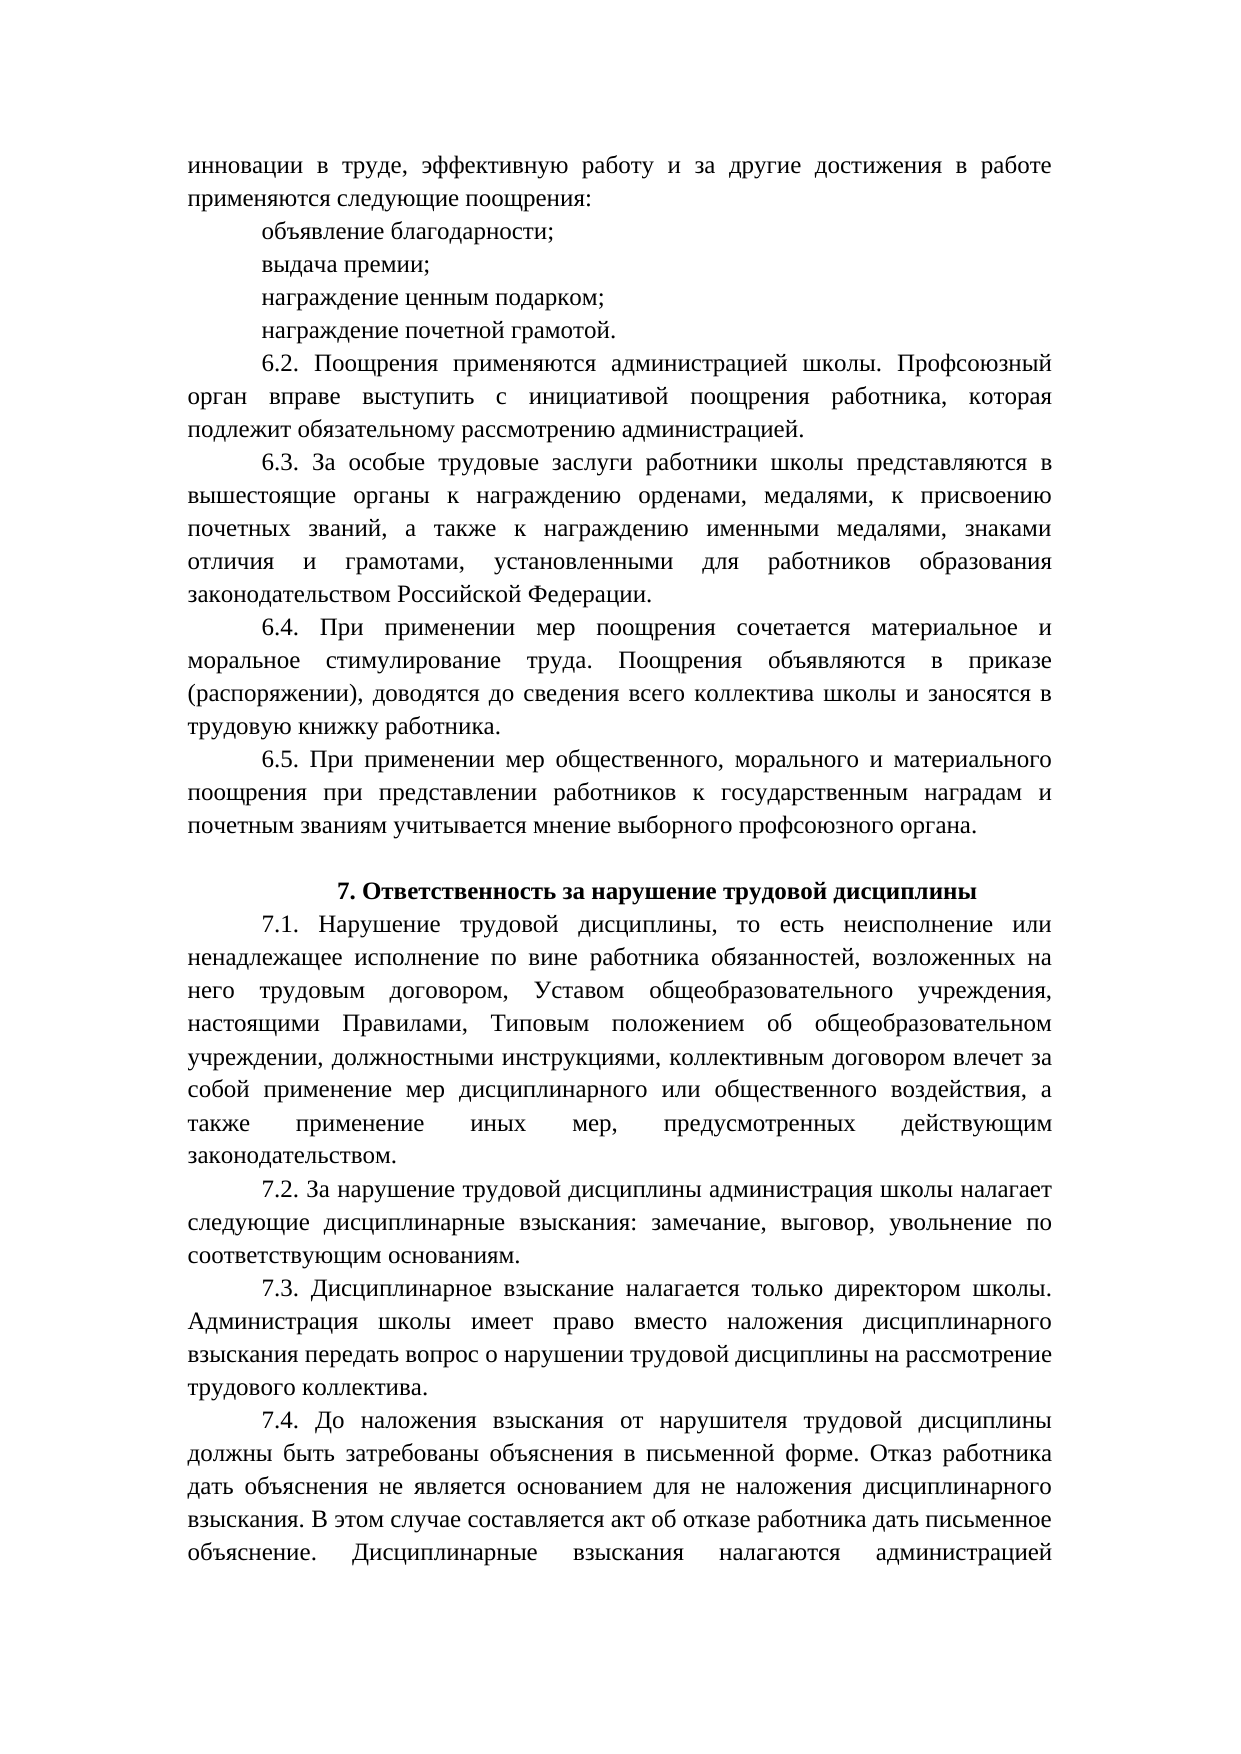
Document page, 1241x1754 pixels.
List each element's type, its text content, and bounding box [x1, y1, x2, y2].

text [187, 1405, 1053, 1566]
text 6.3. За особые трудовые заслуги работники школы представляются в вышестоящие органы к награждению орденами, медалями, к присвоению почетных званий, а также к награждению именными медалями, знаками отличия и грамотами, установленными для работников образования законодательством Российской Федерации. [187, 447, 1053, 608]
text 6.4. При применении мер поощрения сочетается материальное и моральное стимулирование труда. Поощрения объявляются в приказе (распоряжении), доводятся до сведения всего коллектива школы и заносятся в трудовую книжку работника. [187, 612, 1053, 740]
text 6.2. Поощрения применяются администрацией школы. Профсоюзный орган вправе выступить с инициативой поощрения работника, которая подлежит обязательному рассмотрению администрацией. [187, 348, 1053, 443]
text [187, 150, 1053, 212]
text 7.2. За нарушение трудовой дисциплины администрация школы налагает следующие дисциплинарные взыскания: замечание, выговор, увольнение по соответствующим основаниям. [187, 1174, 1053, 1268]
text 6.5. При применении мер общественного, морального и материального поощрения при представлении работников к государственным наградам и почетным званиям учитывается мнение выборного профсоюзного органа. [187, 744, 1053, 839]
text 7.1. Нарушение трудовой дисциплины, то есть неисполнение или ненадлежащее исполнение по вине работника обязанностей, возложенных на него трудовым договором, Уставом общеобразовательного учреждения, настоящими Правилами, Типовым положением об общеобразовательном учреждении, должностными инструкциями, коллективным договором влечет за собой применение мер дисциплинарного или общественного воздействия, а также применение иных мер, предусмотренных действующим законодательством. [187, 909, 1053, 1169]
text награждение почетной грамотой. [187, 315, 1053, 344]
text 7. Ответственность за нарушение трудовой дисциплины [187, 876, 1053, 905]
text 7.3. Дисциплинарное взыскание налагается только директором школы. Администрация школы имеет право вместо наложения дисциплинарного взыскания передать вопрос о нарушении трудовой дисциплины на рассмотрение трудового коллектива. [187, 1273, 1053, 1401]
text выдача премии; [187, 249, 1053, 278]
text объявление благодарности; [187, 216, 1053, 245]
text награждение ценным подарком; [187, 282, 1053, 311]
